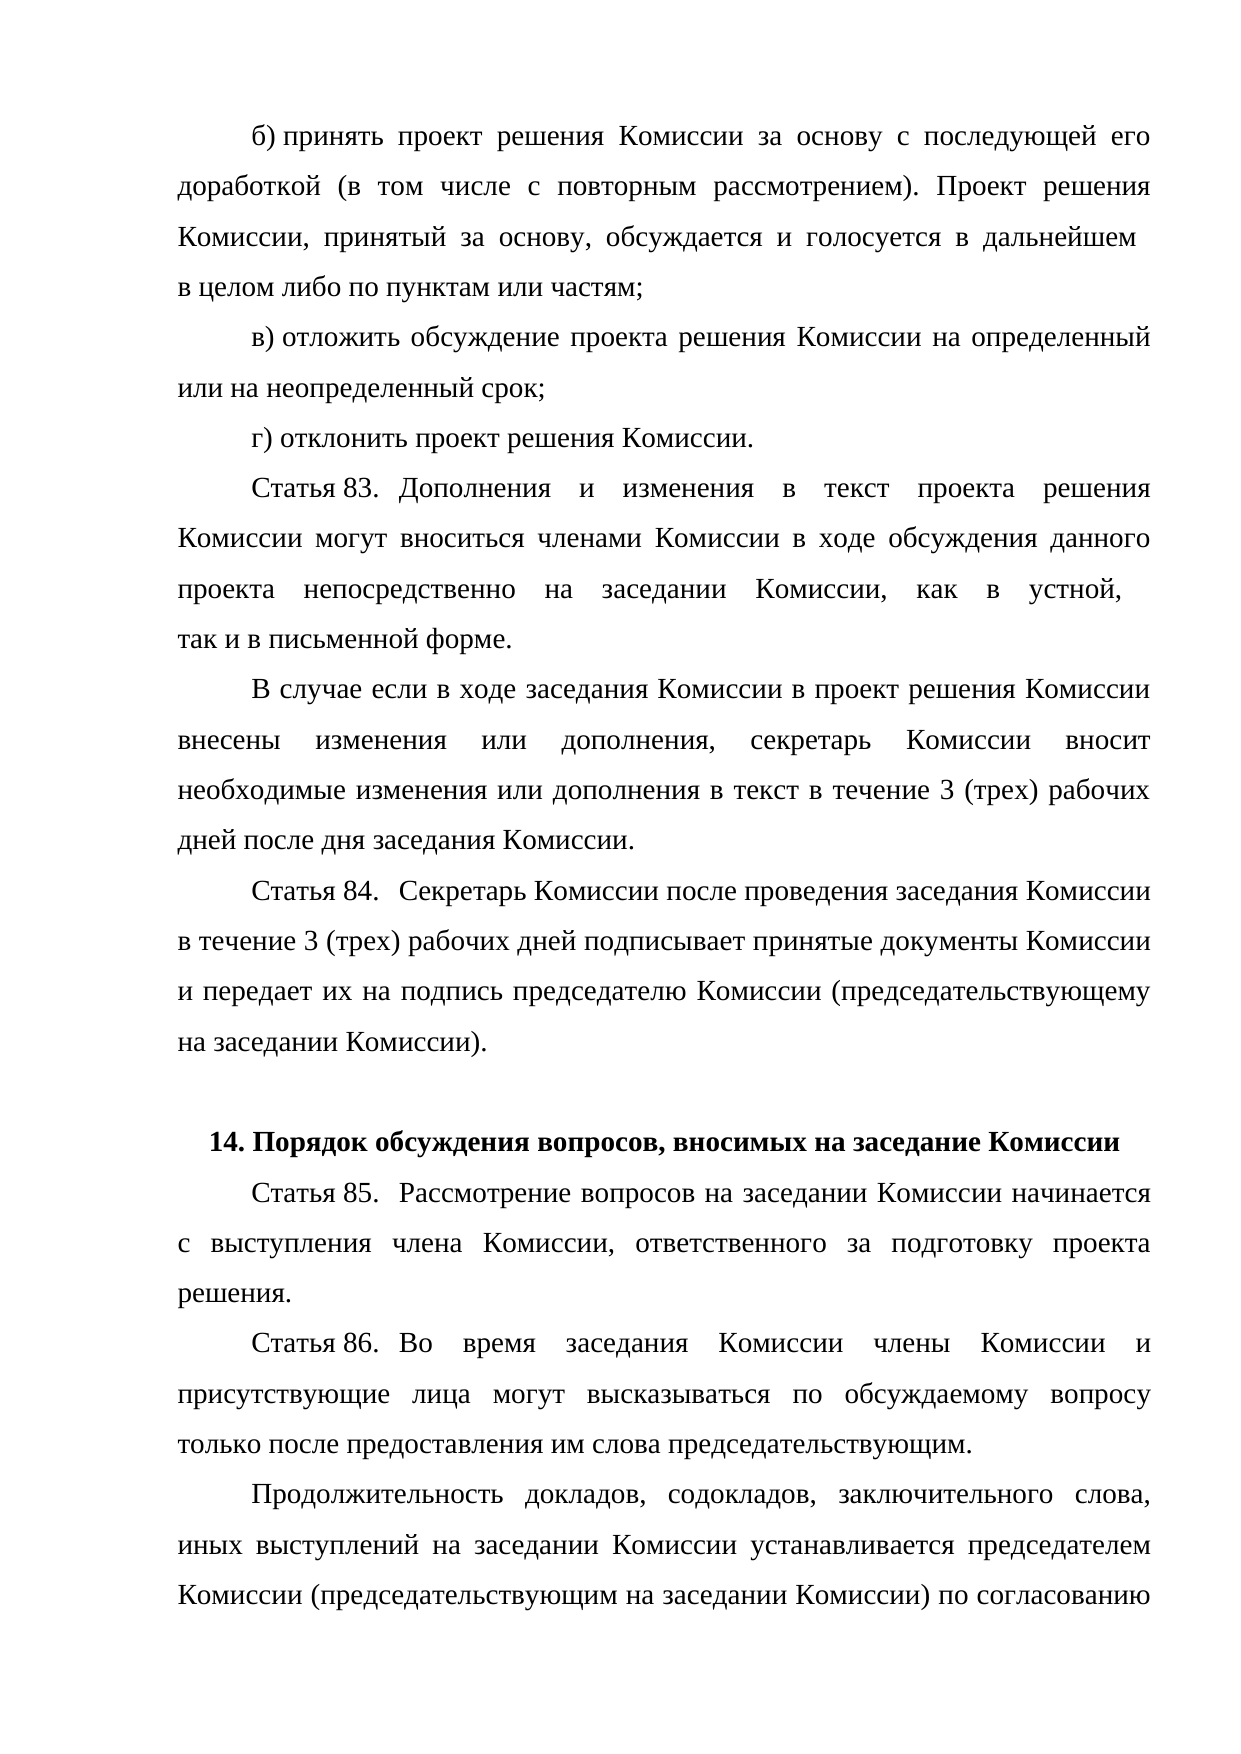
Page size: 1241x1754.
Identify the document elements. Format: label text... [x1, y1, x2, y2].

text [177, 1477, 1152, 1611]
text г) отклонить проект решения Комиссии. [177, 420, 1152, 453]
text в) отложить обсуждение проекта решения Комиссии на определенный или на неопределенный срок; [177, 319, 1152, 403]
text Статья 83. Дополнения и изменения в текст проекта решения Комиссии могут вноситься членами Комиссии в ходе обсуждения данного проекта непосредственно на заседании Комиссии, как в устной, так и в письменной форме. [177, 470, 1152, 655]
text Статья 85. Рассмотрение вопросов на заседании Комиссии начинается с выступления члена Комиссии, ответственного за подготовку проекта решения. [177, 1175, 1152, 1309]
text 14. Порядок обсуждения вопросов, вносимых на заседание Комиссии [177, 1124, 1152, 1158]
text Статья 84. Секретарь Комиссии после проведения заседания Комиссии в течение 3 (трех) рабочих дней подписывает принятые документы Комиссии и передает их на подпись председателю Комиссии (председательствующему на заседании Комиссии). [177, 873, 1152, 1057]
text б) принять проект решения Комиссии за основу с последующей его доработкой (в том числе с повторным рассмотрением). Проект решения Комиссии, принятый за основу, обсуждается и голосуется в дальнейшем в целом либо по пунктам или частям; [177, 118, 1152, 303]
text В случае если в ходе заседания Комиссии в проект решения Комиссии внесены изменения или дополнения, секретарь Комиссии вносит необходимые изменения или дополнения в текст в течение 3 (трех) рабочих дней после дня заседания Комиссии. [177, 672, 1152, 856]
text Статья 86. Во время заседания Комиссии члены Комиссии и присутствующие лица могут высказываться по обсуждаемому вопросу только после предоставления им слова председательствующим. [177, 1326, 1152, 1460]
